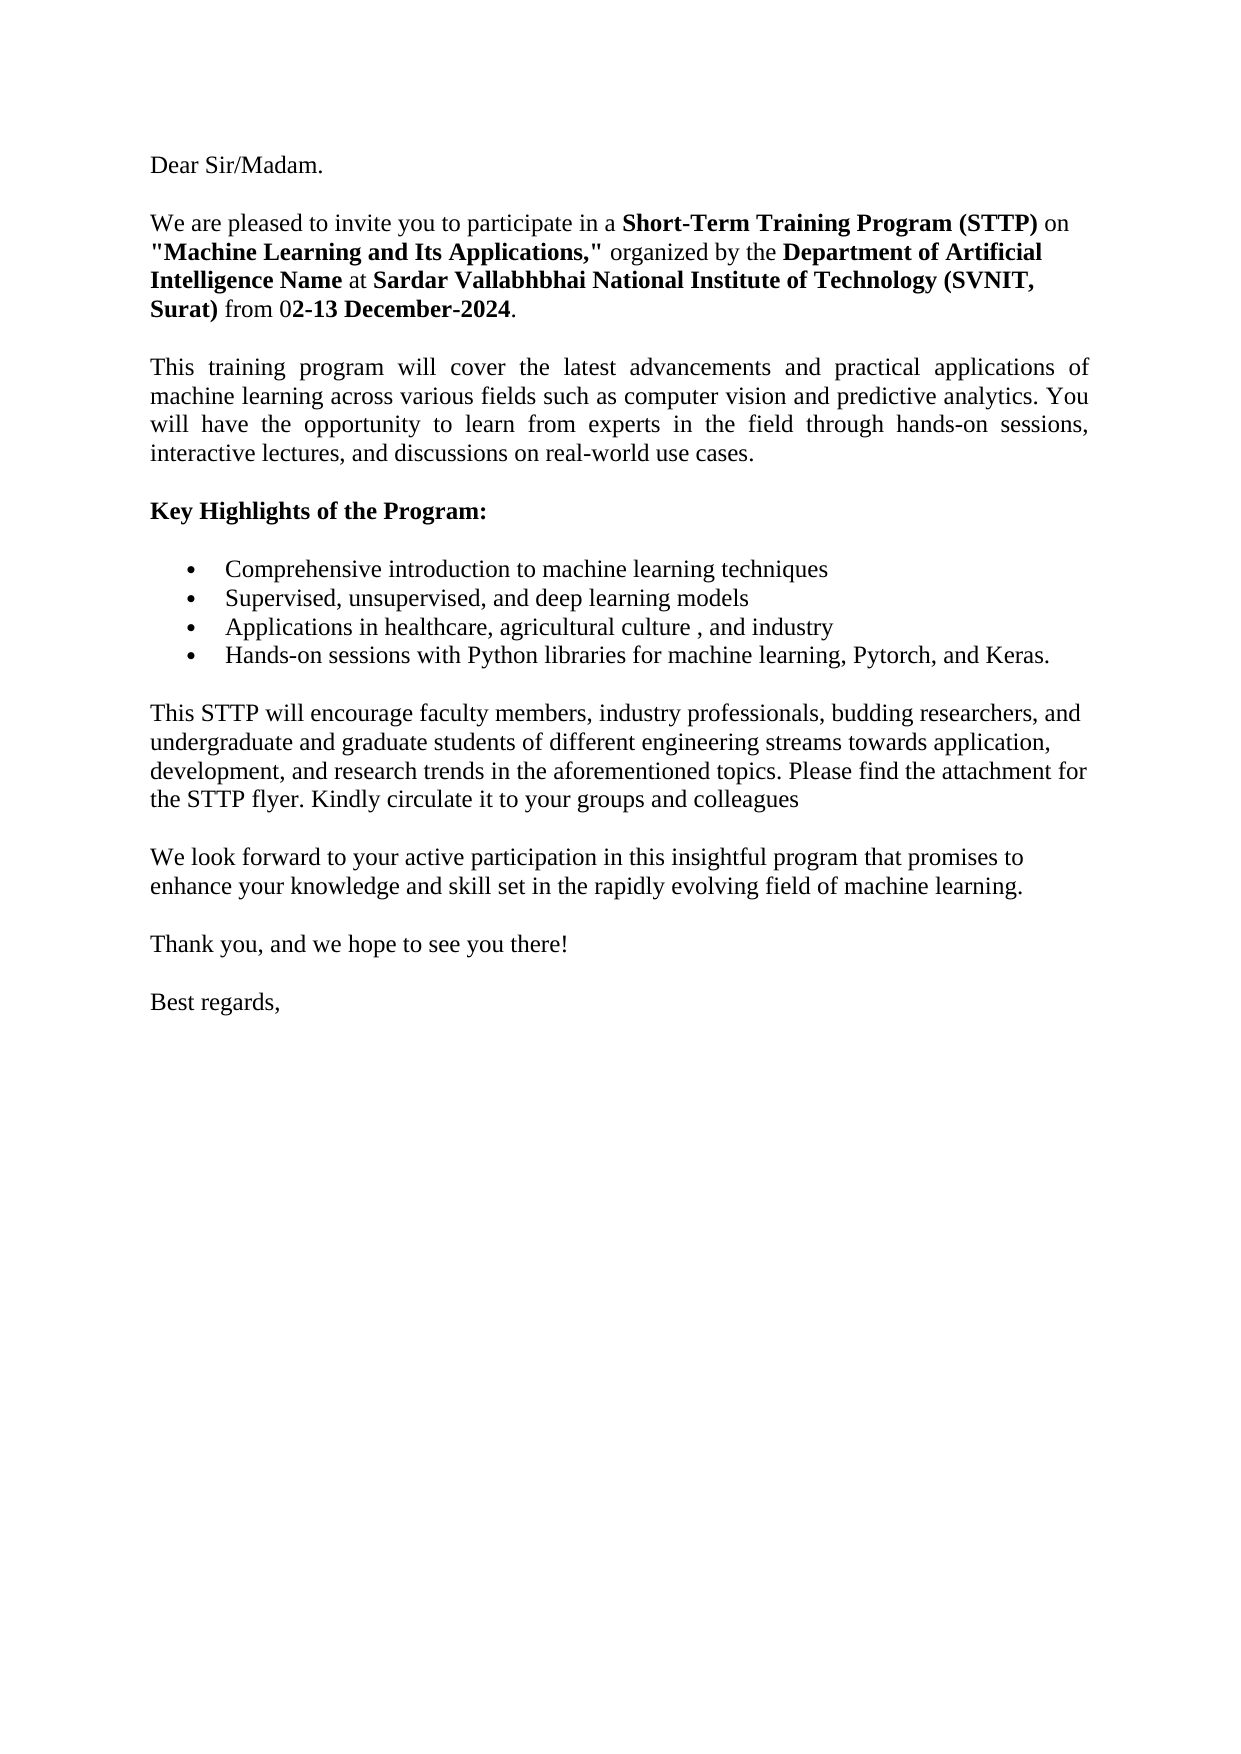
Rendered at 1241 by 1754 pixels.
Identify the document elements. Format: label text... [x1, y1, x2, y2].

text Thank you, and we hope to see you there! [150, 929, 1090, 958]
text This STTP will encourage faculty members, industry professionals, budding researchers, and undergraduate and graduate students of different engineering streams towards application, development, and research trends in the aforementioned topics. Please find the attachment for the STTP flyer. Kindly circulate it to your groups and colleagues [150, 698, 1090, 813]
text This training program will cover the latest advancements and practical applications of machine learning across various fields such as computer vision and predictive analytics. You will have the opportunity to learn from experts in the field through hands-on sessions, interactive lectures, and discussions on real-world use cases. [150, 352, 1090, 467]
list Hands-on sessions with Python libraries for machine learning, Pytorch, and Keras. [187, 640, 1090, 669]
text Best regards, [150, 987, 1090, 1048]
text Dear Sir/Madam. [150, 150, 1090, 179]
list Comprehensive introduction to machine learning techniques [187, 554, 1090, 583]
text We are pleased to invite you to participate in a Short-Term Training Program (STTP) on "Machine Learning and Its Applications," organized by the Department of Artificial Intelligence Name at Sardar Vallabhbhai National Institute of Technology (SVNIT, Surat) from 02-13 December-2024. [150, 208, 1090, 323]
text Key Highlights of the Program: [150, 496, 1090, 525]
list Applications in healthcare, agricultural culture , and industry [187, 612, 1090, 640]
list Supervised, unsupervised, and deep learning models [187, 583, 1090, 612]
text We look forward to your active participation in this insightful program that promises to enhance your knowledge and skill set in the rapidly evolving field of machine learning. [150, 842, 1090, 900]
